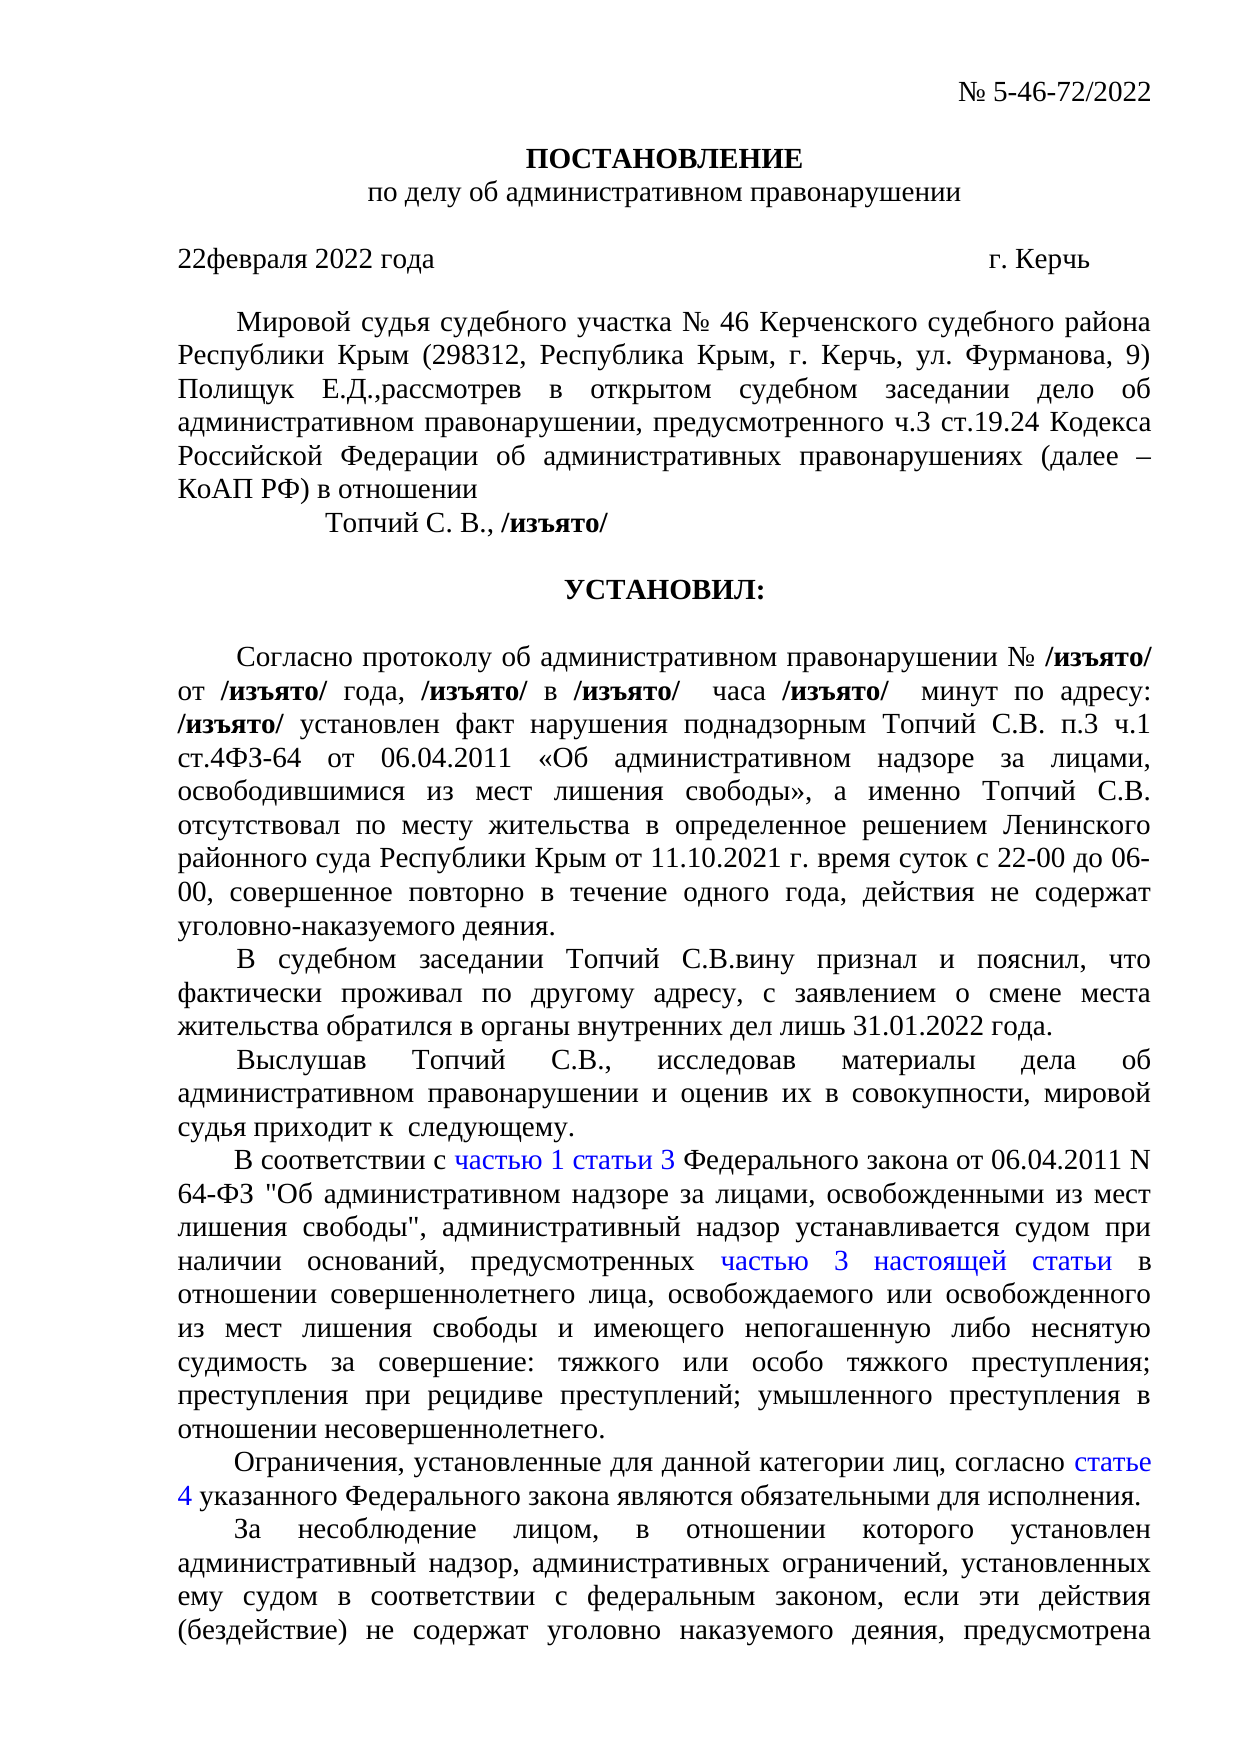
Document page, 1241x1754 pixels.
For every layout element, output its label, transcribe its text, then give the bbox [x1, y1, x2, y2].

text Выслушав Топчий С.В., исследовав материалы дела об административном правонарушении и оценив их в совокупности, мировой судья приходит к следующему. [177, 1042, 1152, 1142]
text Мировой судья судебного участка № 46 Керченского судебного района Республики Крым (298312, Республика Крым, г. Керчь, ул. Фурманова, 9) Полищук Е.Д.,рассмотрев в открытом судебном заседании дело об административном правонарушении, предусмотренного ч.3 ст.19.24 Кодекса Российской Федерации об административных правонарушениях (далее – КоАП РФ) в отношении [177, 304, 1152, 505]
text Ограничения, установленные для данной категории лиц, согласно статье 4 указанного Федерального закона являются обязательными для исполнения. [177, 1444, 1152, 1511]
text В судебном заседании Топчий С.В.вину признал и пояснил, что фактически проживал по другому адресу, с заявлением о смене места жительства обратился в органы внутренних дел лишь 31.01.2022 года. [177, 941, 1152, 1042]
title № 5-46-72/2022 [177, 74, 1152, 107]
title ПОСТАНОВЛЕНИЕ [177, 141, 1152, 174]
title 22февраля 2022 года г. Керчь [177, 242, 1152, 275]
title по делу об административном правонарушении [177, 174, 1152, 208]
text Согласно протоколу об административном правонарушении № /изъято/ от /изъято/ года, /изъято/ в /изъято/ часа /изъято/ минут по адресу: /изъято/ установлен факт нарушения поднадзорным Топчий С.В. п.3 ч.1 ст.4ФЗ-64 от 06.04.2011 «Об административном надзоре за лицами, освободившимися из мест лишения свободы», а именно Топчий С.В. отсутствовал по месту жительства в определенное решением Ленинского районного суда Республики Крым от 11.10.2021 г. время суток с 22-00 до 06-00, совершенное повторно в течение одного года, действия не содержат уголовно-наказуемого деяния. [177, 639, 1152, 941]
text УСТАНОВИЛ: [177, 572, 1152, 606]
text В соответствии с частью 1 статьи 3 Федерального закона от 06.04.2011 N 64-ФЗ "Об административном надзоре за лицами, освобожденными из мест лишения свободы", административный надзор устанавливается судом при наличии оснований, предусмотренных частью 3 настоящей статьи в отношении совершеннолетнего лица, освобождаемого или освобожденного из мест лишения свободы и имеющего непогашенную либо неснятую судимость за совершение: тяжкого или особо тяжкого преступления; преступления при рецидиве преступлений; умышленного преступления в отношении несовершеннолетнего. [177, 1142, 1152, 1444]
text Топчий С. В., /изъято/ [325, 505, 1152, 539]
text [177, 1511, 1152, 1646]
